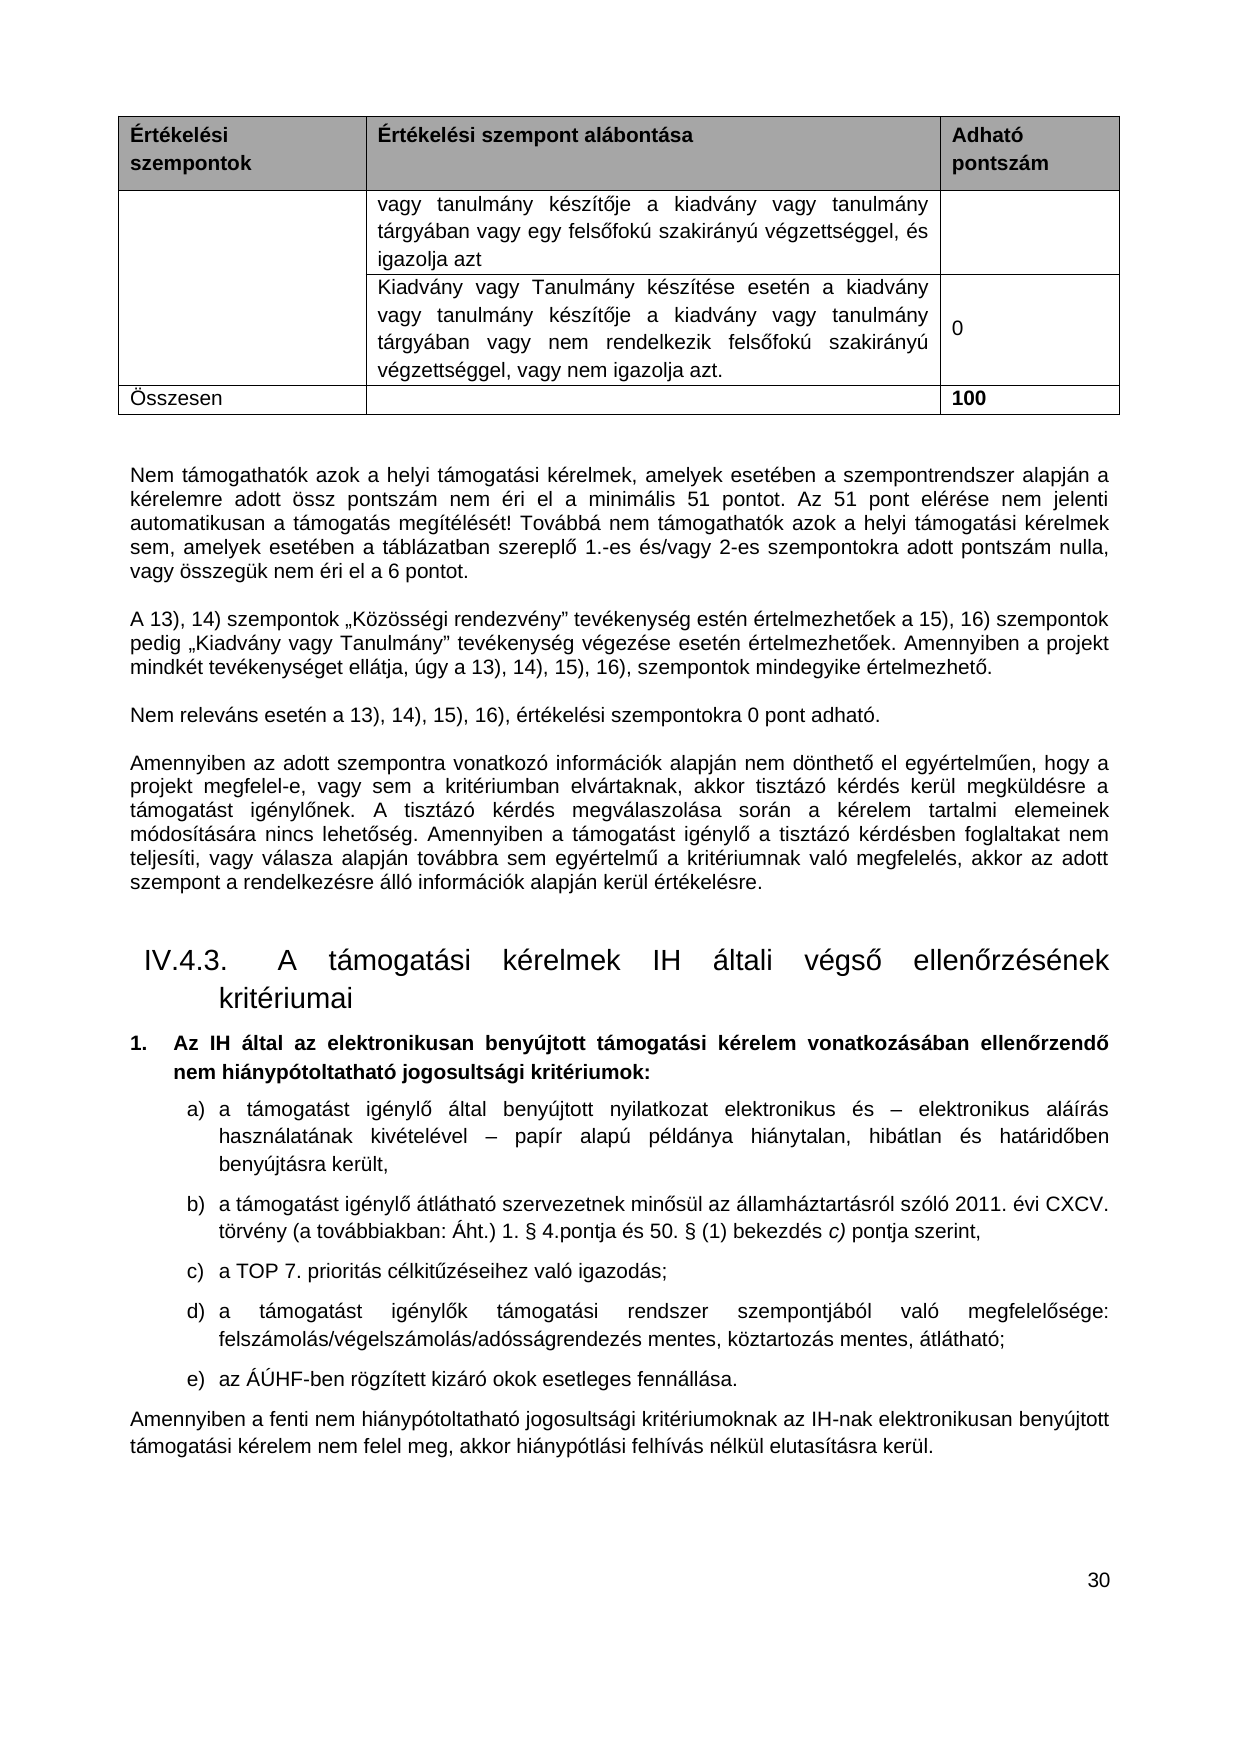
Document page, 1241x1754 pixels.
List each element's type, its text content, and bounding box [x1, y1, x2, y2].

table_header Értékelési szempont alábontása [367, 117, 940, 190]
text Nem releváns esetén a 13), 14), 15), 16), értékelési szempontokra 0 pont adható. [130, 702, 1110, 726]
text A 13), 14) szempontok „Közösségi rendezvény” tevékenység estén értelmezhetőek a 15), 16) szempontok pedig „Kiadvány vagy Tanulmány” tevékenység végezése esetén értelmezhetőek. Amennyiben a projekt mindkét tevékenységet ellátja, úgy a 13), 14), 15), 16), szempontok mindegyike értelmezhető. [130, 607, 1110, 678]
table_header Értékelési szempontok [119, 117, 366, 190]
list az ÁÚHF-ben rögzített kizáró okok esetleges fennállása. [187, 1367, 1110, 1391]
text Amennyiben a fenti nem hiánypótoltatható jogosultsági kritériumoknak az IH-nak elektronikusan benyújtott támogatási kérelem nem felel meg, akkor hiánypótlási felhívás nélkül elutasításra kerül. [130, 1407, 1110, 1458]
table_cell 4 [941, 191, 1119, 274]
subtitle A támogatási kérelmek IH általi végső ellenőrzésének kritériumai [143, 942, 1110, 1014]
table_cell 100 [941, 386, 1119, 413]
table_cell Kiadvány vagy Tanulmány készítése esetén a kiadvány vagy tanulmány készítője a kiadvány vagy tanulmány tárgyában vagy nem rendelkezik felsőfokú szakirányú végzettséggel, vagy nem igazolja azt. [367, 275, 940, 385]
table_cell [367, 386, 940, 413]
table_cell 0 [941, 275, 1119, 385]
text Nem támogathatók azok a helyi támogatási kérelmek, amelyek esetében a szempontrendszer alapján a kérelemre adott össz pontszám nem éri el a minimális 51 pontot. Az 51 pont elérése nem jelenti automatikusan a támogatás megítélését! Továbbá nem támogathatók azok a helyi támogatási kérelmek sem, amelyek esetében a táblázatban szereplő 1.-es és/vagy 2-es szempontokra adott pontszám nulla, vagy összegük nem éri el a 6 pontot. [130, 463, 1110, 583]
list a támogatást igénylő átlátható szervezetnek minősül az államháztartásról szóló 2011. évi CXCV. törvény (a továbbiakban: Áht.) 1. § 4.pontja és 50. § (1) bekezdés c) pontja szerint, [187, 1192, 1110, 1243]
list Az IH által az elektronikusan benyújtott támogatási kérelem vonatkozásában ellenőrzendő nem hiánypótoltatható jogosultsági kritériumok: [130, 1026, 1110, 1084]
list a támogatást igénylő által benyújtott nyilatkozat elektronikus és – elektronikus aláírás használatának kivételével – papír alapú példánya hiánytalan, hibátlan és határidőben benyújtásra került, [187, 1097, 1110, 1176]
table_header Adható pontszám [941, 117, 1119, 190]
list a támogatást igénylők támogatási rendszer szempontjából való megfelelősége: felszámolás/végelszámolás/adósságrendezés mentes, köztartozás mentes, átlátható; [187, 1299, 1110, 1351]
table_cell Összesen [119, 386, 366, 413]
text Amennyiben az adott szempontra vonatkozó információk alapján nem dönthető el egyértelműen, hogy a projekt megfelel-e, vagy sem a kritériumban elvártaknak, akkor tisztázó kérdés kerül megküldésre a támogatást igénylőnek. A tisztázó kérdés megválaszolása során a kérelem tartalmi elemeinek módosítására nincs lehetőség. Amennyiben a támogatást igénylő a tisztázó kérdésben foglaltakat nem teljesíti, vagy válasza alapján továbbra sem egyértelmű a kritériumnak való megfelelés, akkor az adott szempont a rendelkezésre álló információk alapján kerül értékelésre. [130, 750, 1110, 894]
list a TOP 7. prioritás célkitűzéseihez való igazodás; [187, 1259, 1110, 1283]
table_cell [367, 191, 940, 274]
